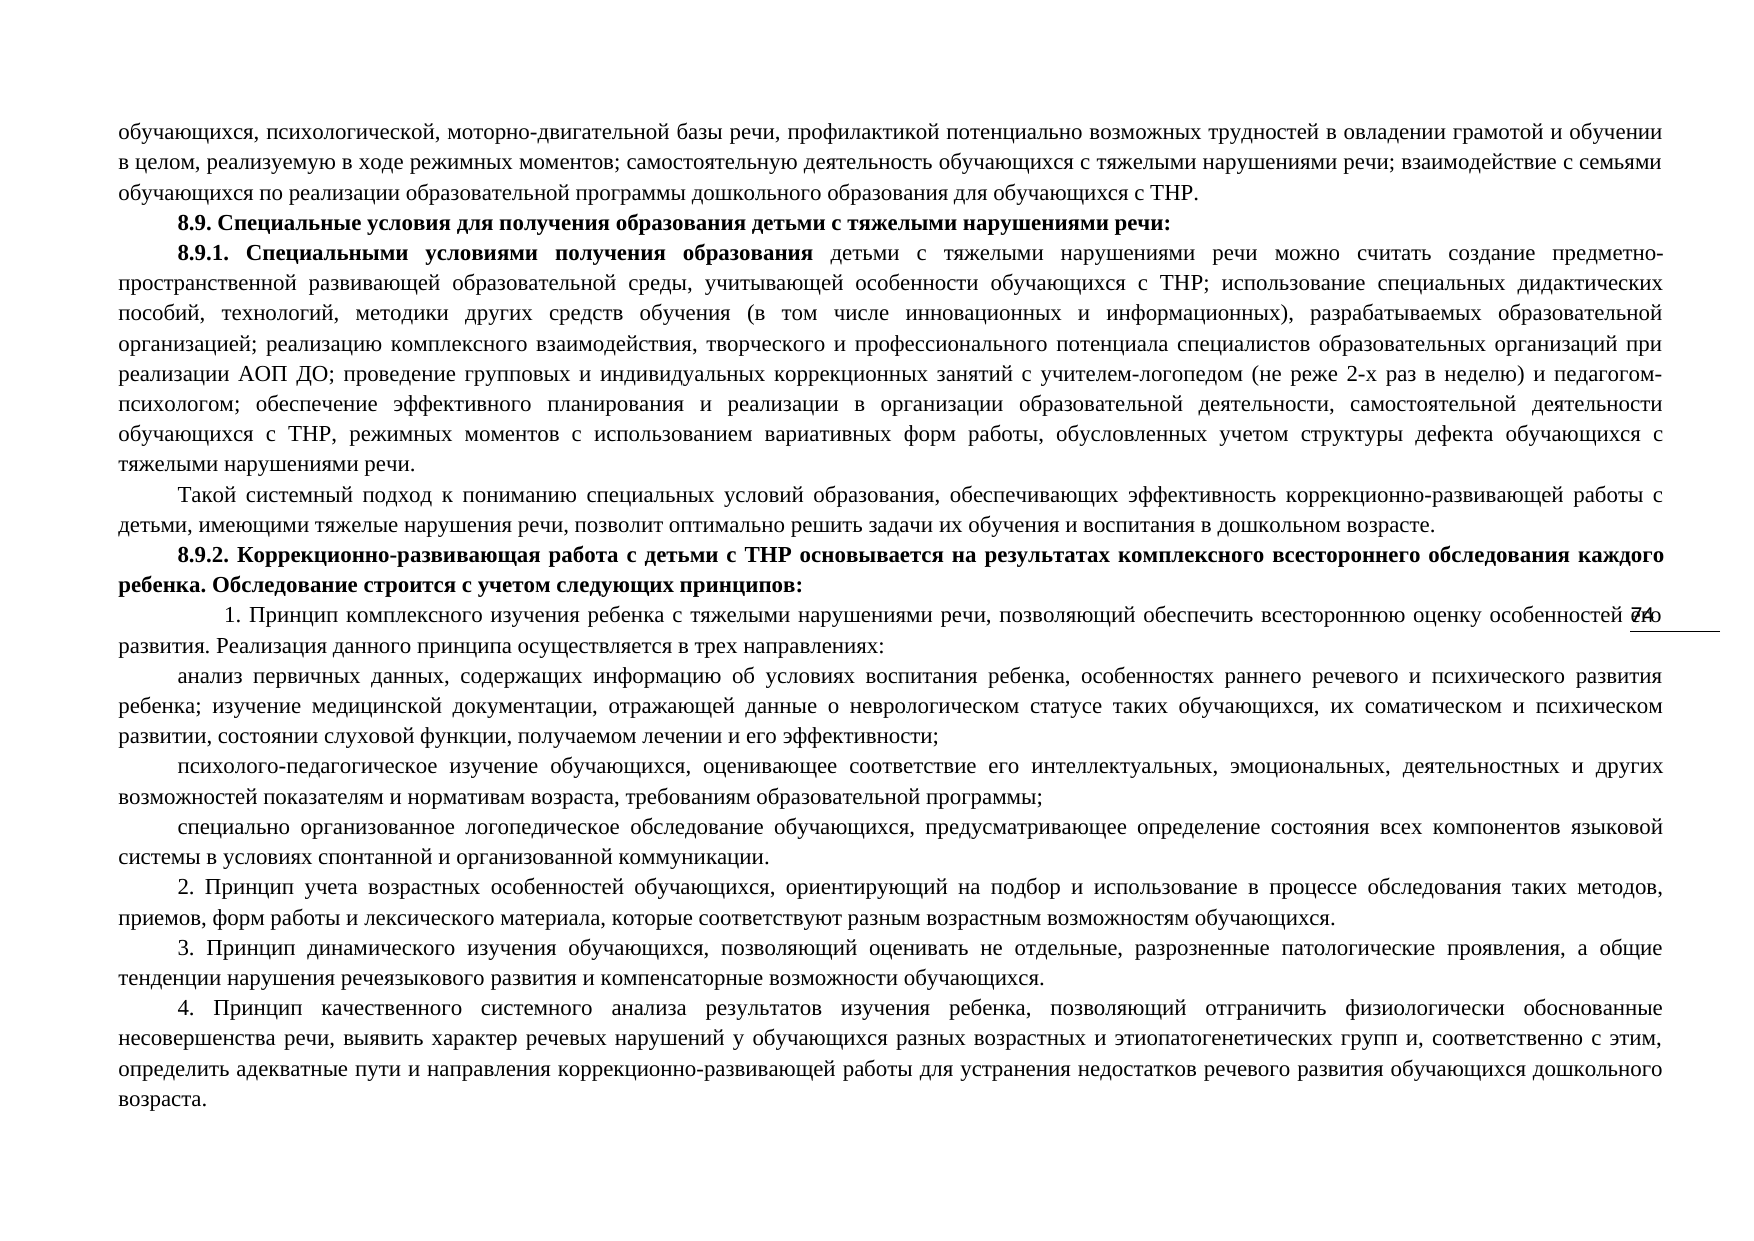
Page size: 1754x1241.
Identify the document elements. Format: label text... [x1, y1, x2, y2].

text 2. Принцип учета возрастных особенностей обучающихся, ориентирующий на подбор и использование в процессе обследования таких методов, приемов, форм работы и лексического материала, которые соответствуют разным возрастным возможностям обучающихся. [118, 873, 1665, 930]
text Такой системный подход к пониманию специальных условий образования, обеспечивающих эффективность коррекционно-развивающей работы с детьми, имеющими тяжелые нарушения речи, позволит оптимально решить задачи их обучения и воспитания в дошкольном возрасте. [118, 481, 1665, 537]
text специально организованное логопедическое обследование обучающихся, предусматривающее определение состояния всех компонентов языковой системы в условиях спонтанной и организованной коммуникации. [118, 813, 1665, 869]
text 3. Принцип динамического изучения обучающихся, позволяющий оценивать не отдельные, разрозненные патологические проявления, а общие тенденции нарушения речеязыкового развития и компенсаторные возможности обучающихся. [118, 934, 1665, 990]
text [118, 118, 1665, 205]
text 8.9. Специальные условия для получения образования детьми с тяжелыми нарушениями речи: [118, 209, 1665, 235]
text 8.9.2. Коррекционно-развивающая работа с детьми с ТНР основывается на результатах комплексного всестороннего обследования каждого ребенка. Обследование строится с учетом следующих принципов: [118, 541, 1665, 598]
text 4. Принцип качественного системного анализа результатов изучения ребенка, позволяющий отграничить физиологически обоснованные несовершенства речи, выявить характер речевых нарушений у обучающихся разных возрастных и этиопатогенетических групп и, соответственно с этим, определить адекватные пути и направления коррекционно-развивающей работы для устранения недостатков речевого развития обучающихся дошкольного возраста. [118, 994, 1665, 1111]
text психолого-педагогическое изучение обучающихся, оценивающее соответствие его интеллектуальных, эмоциональных, деятельностных и других возможностей показателям и нормативам возраста, требованиям образовательной программы; [118, 752, 1665, 809]
text 1. Принцип комплексного изучения ребенка с тяжелыми нарушениями речи, позволяющий обеспечить всестороннюю оценку особенностей его развития. Реализация данного принципа осуществляется в трех направлениях: [118, 601, 1665, 658]
text анализ первичных данных, содержащих информацию об условиях воспитания ребенка, особенностях раннего речевого и психического развития ребенка; изучение медицинской документации, отражающей данные о неврологическом статусе таких обучающихся, их соматическом и психическом развитии, состоянии слуховой функции, получаемом лечении и его эффективности; [118, 662, 1665, 749]
text 8.9.1. Специальными условиями получения образования детьми с тяжелыми нарушениями речи можно считать создание предметно-пространственной развивающей образовательной среды, учитывающей особенности обучающихся с ТНР; использование специальных дидактических пособий, технологий, методики других средств обучения (в том числе инновационных и информационных), разрабатываемых образовательной организацией; реализацию комплексного взаимодействия, творческого и профессионального потенциала специалистов образовательных организаций при реализации АОП ДО; проведение групповых и индивидуальных коррекционных занятий с учителем-логопедом (не реже 2-х раз в неделю) и педагогом-психологом; обеспечение эффективного планирования и реализации в организации образовательной деятельности, самостоятельной деятельности обучающихся с ТНР, режимных моментов с использованием вариативных форм работы, обусловленных учетом структуры дефекта обучающихся с тяжелыми нарушениями речи. [118, 239, 1665, 477]
